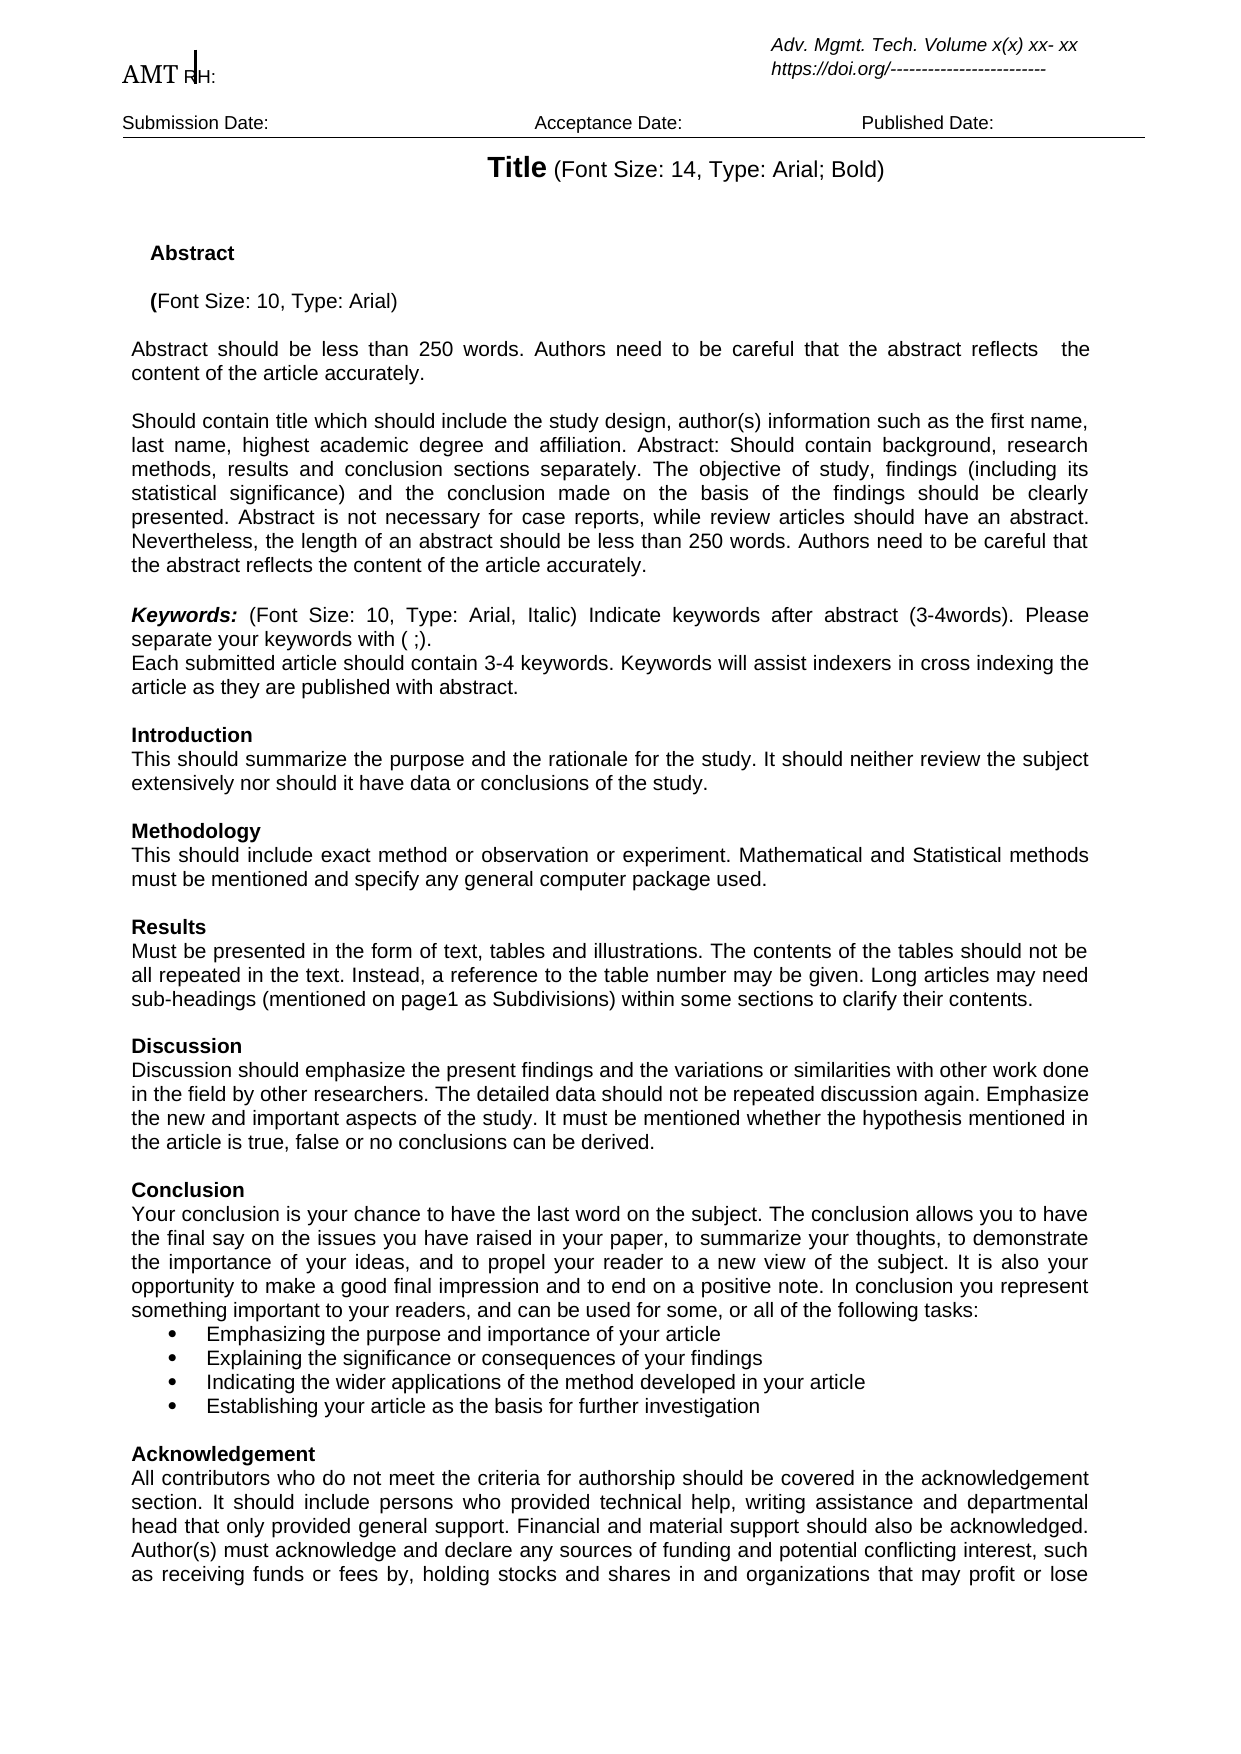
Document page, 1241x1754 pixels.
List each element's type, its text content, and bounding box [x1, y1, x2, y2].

text This should include exact method or observation or experiment. Mathematical and Statistical methods must be mentioned and specify any general computer package used. [131, 843, 1090, 891]
text Methodology [131, 819, 1090, 843]
text Title (Font Size: 14, Type: Arial; Bold) [281, 150, 1090, 183]
text This should summarize the purpose and the rationale for the study. It should neither review the subject extensively nor should it have data or conclusions of the study. [131, 747, 1090, 795]
text Keywords: (Font Size: 10, Type: Arial, Italic) Indicate keywords after abstract (3-4words). Please separate your keywords with ( ;). [131, 603, 1090, 651]
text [131, 1466, 1090, 1586]
text Introduction [131, 723, 1090, 747]
list Establishing your article as the basis for further investigation [169, 1394, 1090, 1418]
text Discussion should emphasize the present findings and the variations or similarities with other work done in the field by other researchers. The detailed data should not be repeated discussion again. Emphasize the new and important aspects of the study. It must be mentioned whether the hypothesis mentioned in the article is true, false or no conclusions can be derived. [131, 1058, 1090, 1154]
text Results [131, 914, 1090, 938]
text Abstract should be less than 250 words. Authors need to be careful that the abstract reflects the content of the article accurately. [131, 337, 1090, 385]
text Acknowledgement [131, 1442, 1090, 1466]
list Emphasizing the purpose and importance of your article [169, 1322, 1090, 1346]
text Conclusion [131, 1178, 1090, 1202]
text Abstract [150, 241, 1090, 265]
text (Font Size: 10, Type: Arial) [150, 289, 1090, 313]
text Each submitted article should contain 3-4 keywords. Keywords will assist indexers in cross indexing the article as they are published with abstract. [131, 651, 1090, 699]
text Should contain title which should include the study design, author(s) information such as the first name, last name, highest academic degree and affiliation. Abstract: Should contain background, research methods, results and conclusion sections separately. The objective of study, findings (including its statistical significance) and the conclusion made on the basis of the findings should be clearly presented. Abstract is not necessary for case reports, while review articles should have an abstract. Nevertheless, the length of an abstract should be less than 250 words. Authors need to be careful that the abstract reflects the content of the article accurately. [131, 409, 1090, 577]
text Must be presented in the form of text, tables and illustrations. The contents of the tables should not be all repeated in the text. Instead, a reference to the table number may be given. Long articles may need sub-headings (mentioned on page1 as Subdivisions) within some sections to clarify their contents. [131, 938, 1090, 1010]
list Explaining the significance or consequences of your findings [169, 1346, 1090, 1370]
text Your conclusion is your chance to have the last word on the subject. The conclusion allows you to have the final say on the issues you have raised in your paper, to summarize your thoughts, to demonstrate the importance of your ideas, and to propel your reader to a new view of the subject. It is also your opportunity to make a good final impression and to end on a positive note. In conclusion you represent something important to your readers, and can be used for some, or all of the following tasks: [131, 1202, 1090, 1322]
list Indicating the wider applications of the method developed in your article [169, 1370, 1090, 1394]
text Discussion [131, 1034, 1090, 1058]
